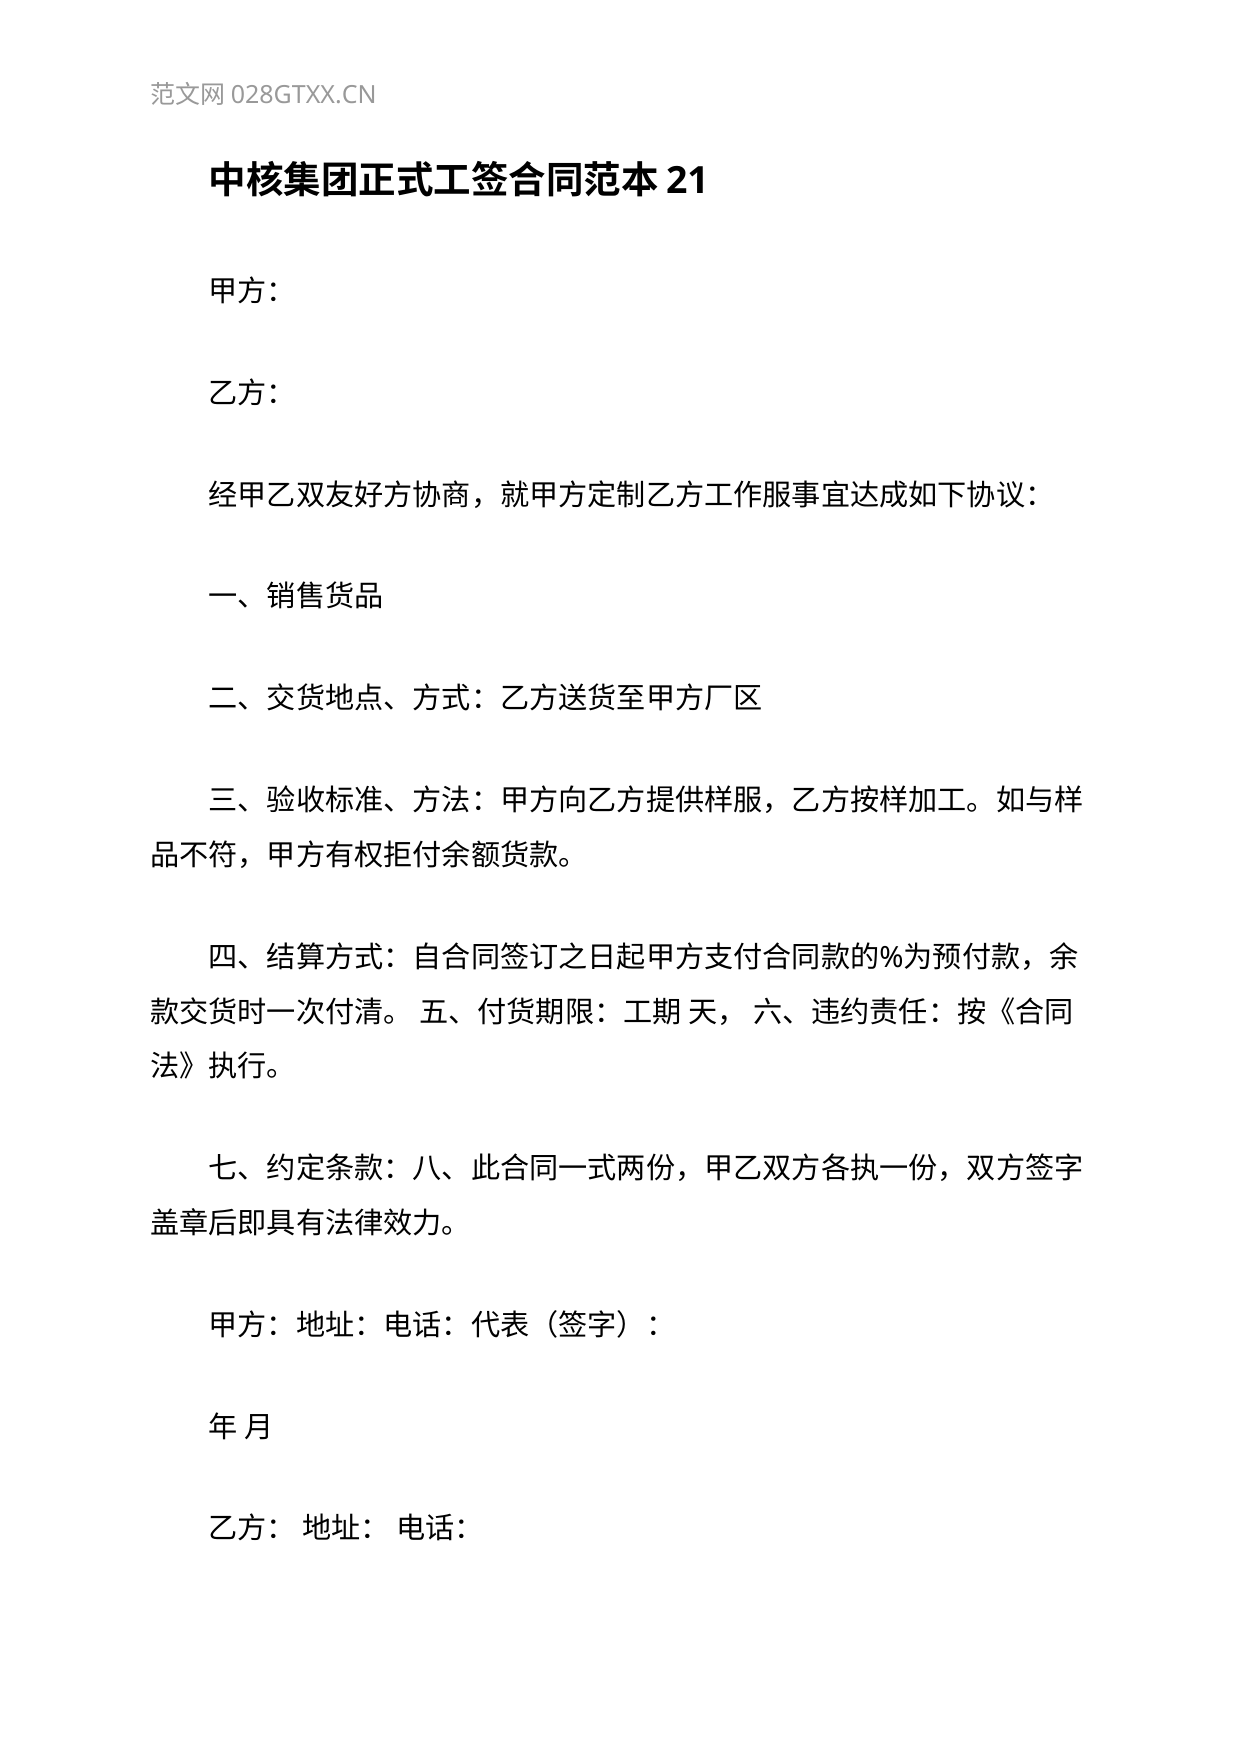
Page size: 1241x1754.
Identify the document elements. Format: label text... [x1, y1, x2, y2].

text 经甲乙双友好方协商，就甲方定制乙方工作服事宜达成如下协议： [150, 471, 1090, 513]
text 年 月 [150, 1403, 1090, 1446]
text 甲方： [150, 268, 1090, 310]
text 三、验收标准、方法：甲方向乙方提供样服，乙方按样加工。如与样品不符，甲方有权拒付余额货款。 [150, 776, 1090, 874]
text 中核集团正式工签合同范本21 [150, 150, 1090, 204]
text 四、结算方式：自合同签订之日起甲方支付合同款的%为预付款，余款交货时一次付清。 五、付货期限：工期 天， 六、违约责任：按《合同法》执行。 [150, 933, 1090, 1085]
text 二、交货地点、方式：乙方送货至甲方厂区 [150, 675, 1090, 717]
text 乙方： 地址： 电话： [150, 1505, 1090, 1547]
text 一、销售货品 [150, 573, 1090, 615]
text 七、约定条款：八、此合同一式两份，甲乙双方各执一份，双方签字盖章后即具有法律效力。 [150, 1145, 1090, 1242]
text 乙方： [150, 369, 1090, 412]
text 甲方：地址：电话：代表（签字）： [150, 1301, 1090, 1344]
